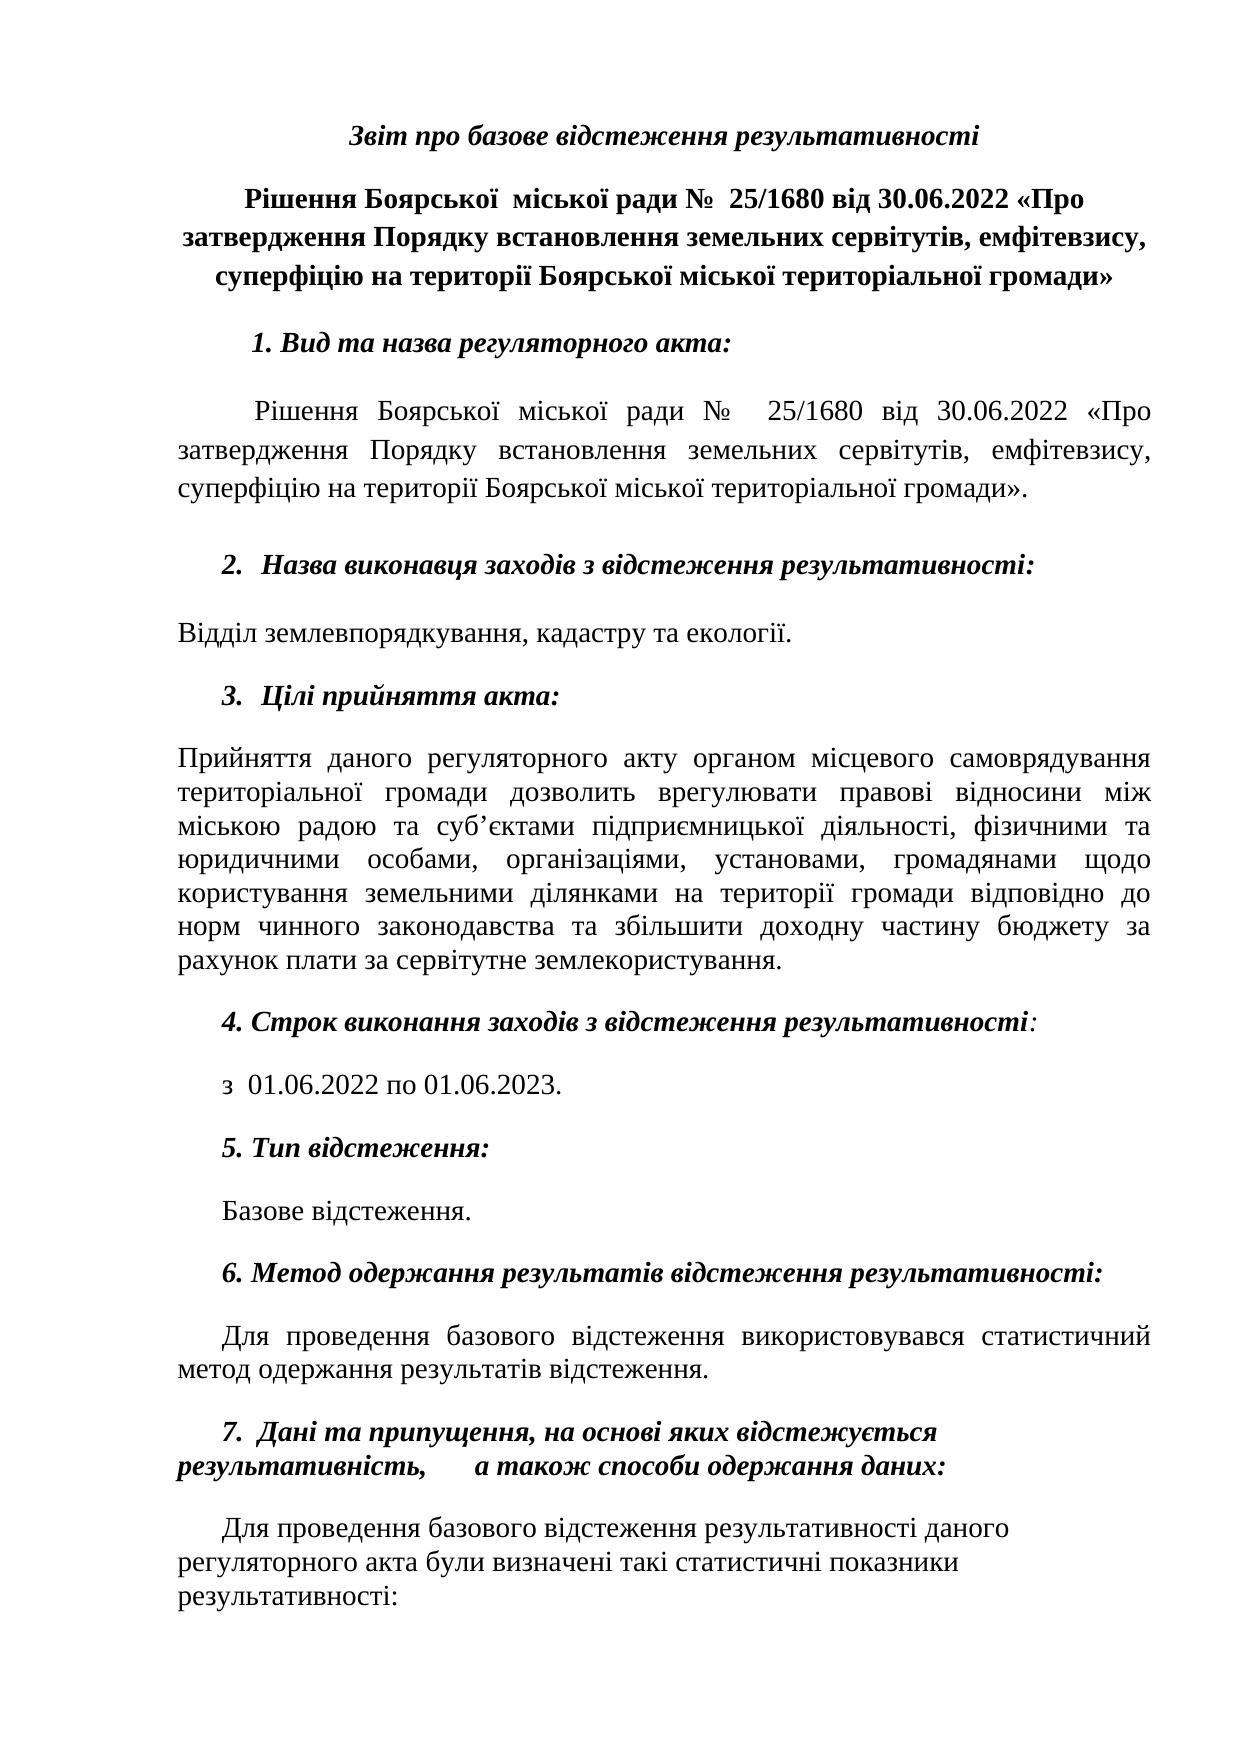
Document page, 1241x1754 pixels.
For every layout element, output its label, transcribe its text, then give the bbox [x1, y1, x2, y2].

text Для проведення базового відстеження результативності даного регуляторного акта були визначені такі статистичні показники результативності: [177, 1511, 1152, 1611]
text 1. Вид та назва регуляторного акта: [177, 326, 1152, 359]
text Для проведення базового відстеження використовувався статистичний метод одержання результатів відстеження. [177, 1318, 1152, 1385]
text Рішення Боярської міської ради № 25/1680 від 30.06.2022 «Про затвердження Порядку встановлення земельних сервітутів, емфітевзису, суперфіцію на території Боярської міської територіальної громади». [177, 393, 1152, 504]
text Звіт про базове відстеження результативності [177, 118, 1152, 152]
text 5. Тип відстеження: [177, 1130, 1152, 1163]
text Відділ землевпорядкування, кадастру та екології. [177, 615, 1152, 649]
text 7. Дані та припущення, на основі яких відстежується результативність, а також способи одержання даних: [177, 1414, 1152, 1481]
text Базове відстеження. [177, 1193, 1152, 1226]
text 2. Назва виконавця заходів з відстеження результативності: [222, 547, 1152, 581]
text Прийняття даного регуляторного акту органом місцевого самоврядування територіальної громади дозволить врегулювати правові відносини між міською радою та суб’єктами підприємницької діяльності, фізичними та юридичними особами, організаціями, установами, громадянами щодо користування земельними ділянками на території громади відповідно до норм чинного законодавства та збільшити доходну частину бюджету за рахунок плати за сервітутне землекористування. [177, 741, 1152, 975]
text 6. Метод одержання результатів відстеження результативності: [177, 1255, 1152, 1289]
text Рішення Боярської міської ради № 25/1680 від 30.06.2022 «Про затвердження Порядку встановлення земельних сервітутів, емфітевзису, суперфіцію на території Боярської міської територіальної громади» [177, 181, 1152, 291]
text 4. Строк виконання заходів з відстеження результативності: [177, 1004, 1152, 1038]
text з 01.06.2022 по 01.06.2023. [177, 1067, 1152, 1101]
text 3. Цілі прийняття акта: [177, 678, 1152, 711]
